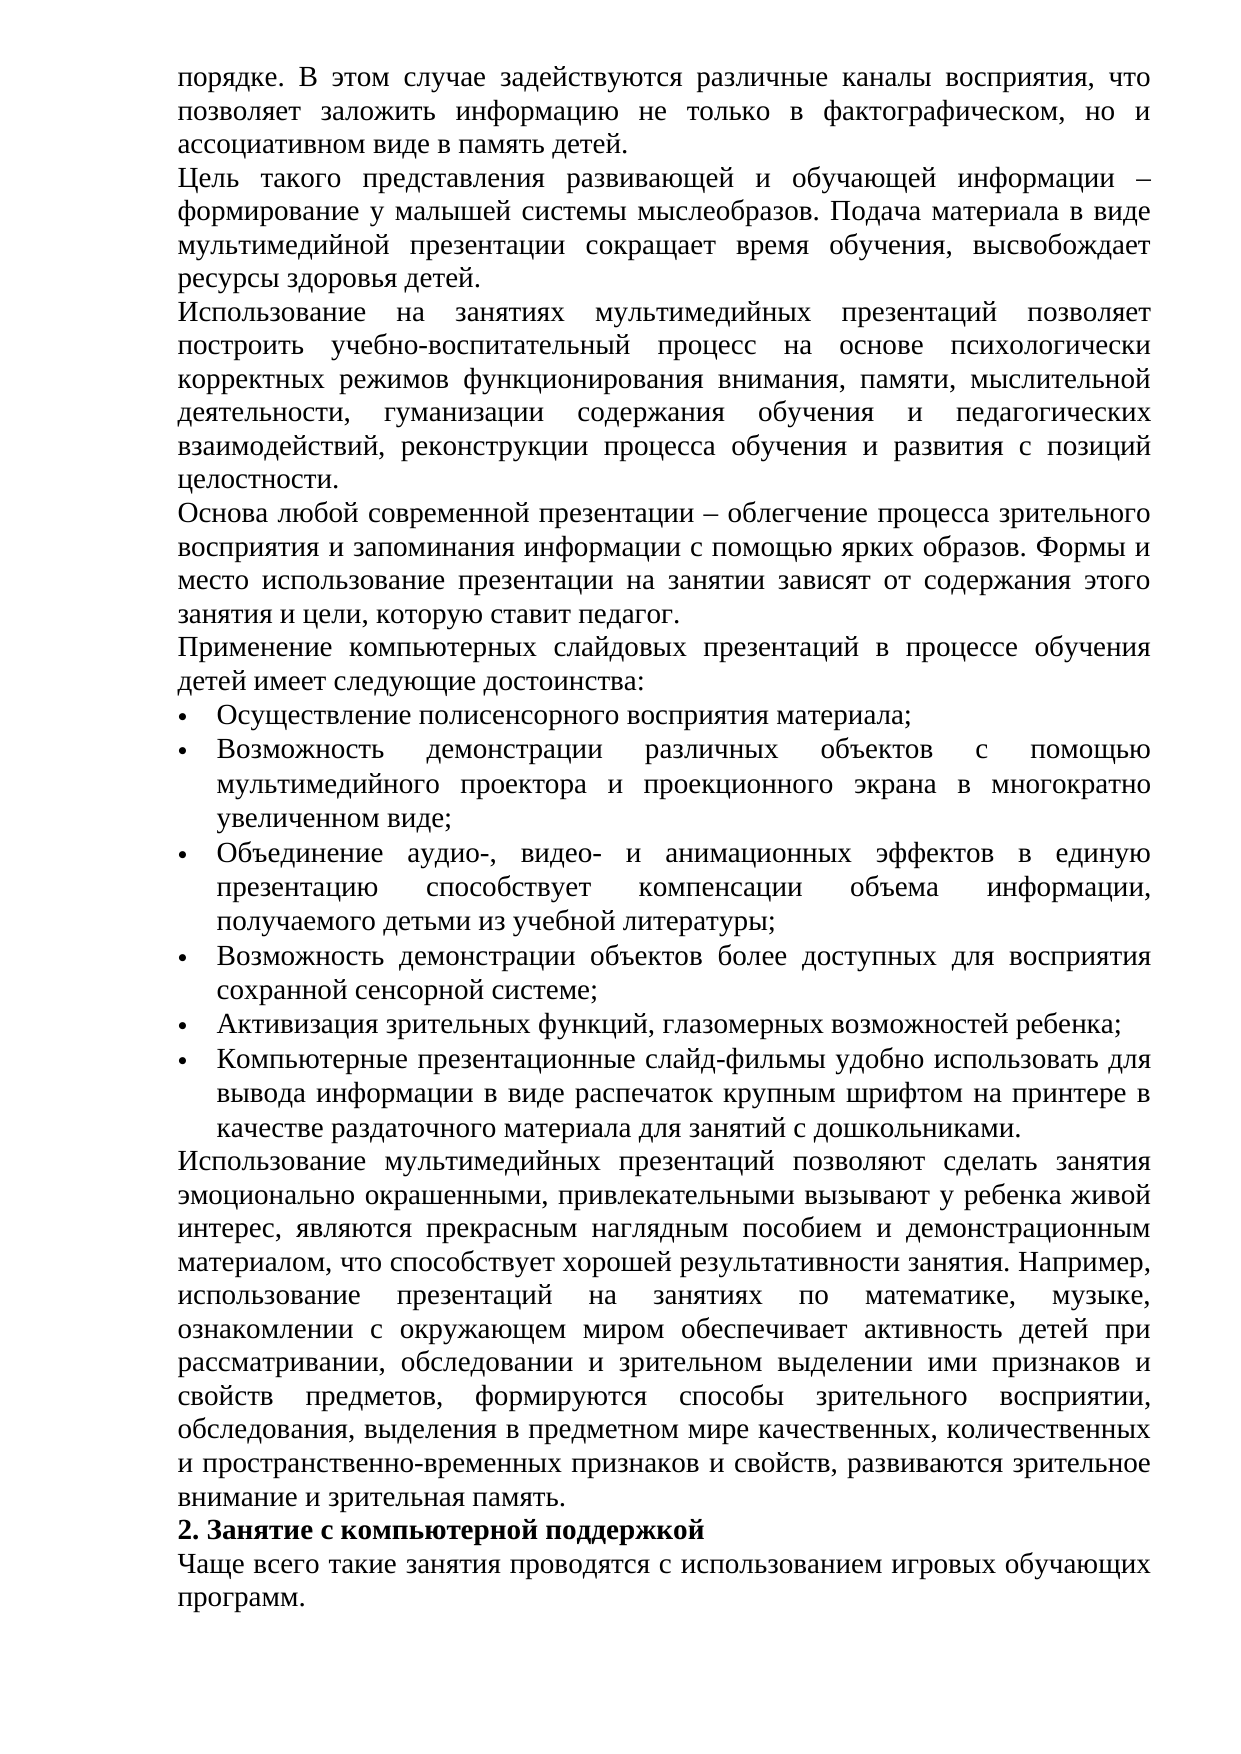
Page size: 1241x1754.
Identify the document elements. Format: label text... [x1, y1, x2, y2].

text Использование мультимедийных презентаций позволяют сделать занятия эмоционально окрашенными, привлекательными вызывают у ребенка живой интерес, являются прекрасным наглядным пособием и демонстрационным материалом, что способствует хорошей результативности занятия. Например, использование презентаций на занятиях по математике, музыке, ознакомлении с окружающем миром обеспечивает активность детей при рассматривании, обследовании и зрительном выделении ими признаков и свойств предметов, формируются способы зрительного восприятии, обследования, выделения в предметном мире качественных, количественных и пространственно-временных признаков и свойств, развиваются зрительное внимание и зрительная память. [177, 1143, 1152, 1512]
list Возможность демонстрации объектов более доступных для восприятия сохранной сенсорной системе; [179, 937, 1152, 1006]
text Использование на занятиях мультимедийных презентаций позволяет построить учебно-воспитательный процесс на основе психологически корректных режимов функционирования внимания, памяти, мыслительной деятельности, гуманизации содержания обучения и педагогических взаимодействий, реконструкции процесса обучения и развития с позиций целостности. [177, 294, 1152, 495]
text Применение компьютерных слайдовых презентаций в процессе обучения детей имеет следующие достоинства: [177, 629, 1152, 696]
text Цель такого представления развивающей и обучающей информации – формирование у малышей системы мыслеобразов. Подача материала в виде мультимедийной презентации сокращает время обучения, высвобождает ресурсы здоровья детей. [177, 160, 1152, 294]
text 2. Занятие с компьютерной поддержкой [177, 1512, 1152, 1546]
text Чаще всего такие занятия проводятся с использованием игровых обучающих программ. [177, 1546, 1152, 1613]
text Основа любой современной презентации – облегчение процесса зрительного восприятия и запоминания информации с помощью ярких образов. Формы и место использование презентации на занятии зависят от содержания этого занятия и цели, которую ставит педагог. [177, 495, 1152, 629]
list Компьютерные презентационные слайд-фильмы удобно использовать для вывода информации в виде распечаток крупным шрифтом на принтере в качестве раздаточного материала для занятий с дошкольниками. [179, 1040, 1152, 1143]
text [177, 59, 1152, 160]
list Осуществление полисенсорного восприятия материала; [179, 696, 1152, 731]
list Возможность демонстрации различных объектов с помощью мультимедийного проектора и проекционного экрана в многократно увеличенном виде; [179, 731, 1152, 834]
list Объединение аудио-, видео- и анимационных эффектов в единую презентацию способствует компенсации объема информации, получаемого детьми из учебной литературы; [179, 834, 1152, 937]
list Активизация зрительных функций, глазомерных возможностей ребенка; [179, 1006, 1152, 1040]
